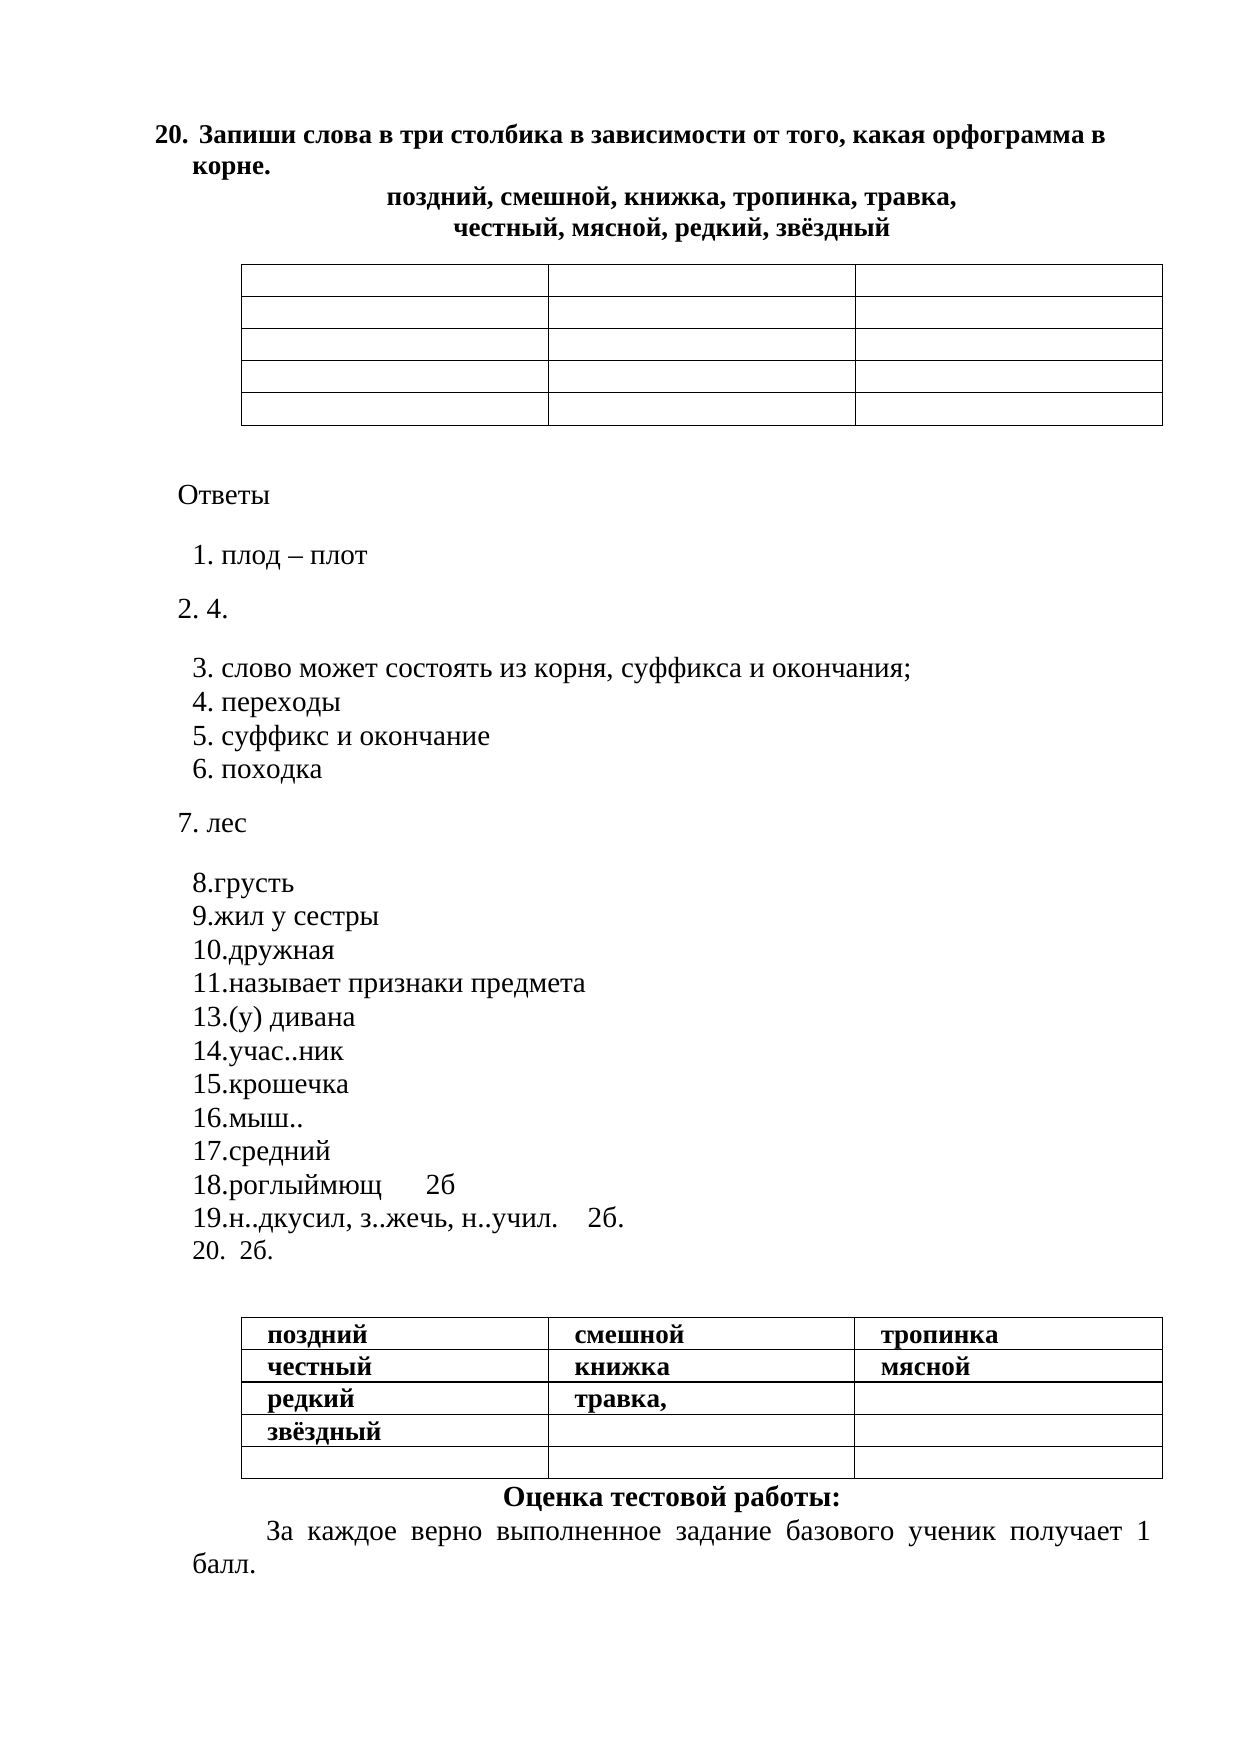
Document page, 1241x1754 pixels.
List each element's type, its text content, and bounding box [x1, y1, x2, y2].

table_cell [242, 1447, 548, 1478]
list 20. 2б. [192, 1234, 1152, 1265]
table_cell [549, 1447, 854, 1478]
table_cell [549, 1415, 854, 1446]
table_header [856, 265, 1162, 296]
table_header тропинка [855, 1318, 1162, 1349]
list честный, мясной, редкий, звёздный [192, 212, 1152, 243]
table_header поздний [242, 1318, 548, 1349]
list 4. переходы [192, 684, 1152, 718]
table_cell [855, 1383, 1162, 1414]
table_cell [242, 393, 548, 424]
table_cell [856, 329, 1162, 360]
list 19.н..дкусил, з..жечь, н..учил. 2б. [192, 1200, 1152, 1234]
list 6. походка [192, 751, 1152, 785]
list 3. слово может состоять из корня, суффикса и окончания; [192, 651, 1152, 684]
text 2. 4. [177, 591, 1152, 625]
table_cell [549, 329, 855, 360]
table_header [549, 265, 855, 296]
list 9.жил у сестры [192, 898, 1152, 932]
table_cell книжка [549, 1350, 854, 1381]
list 18.роглыймющ 2б [192, 1167, 1152, 1200]
table_cell [549, 297, 855, 328]
table_cell редкий [242, 1383, 548, 1414]
table_cell [242, 361, 548, 392]
list 5. суффикс и окончание [192, 718, 1152, 751]
table_cell травка, [549, 1383, 854, 1414]
table_cell мясной [855, 1350, 1162, 1381]
table_cell [242, 297, 548, 328]
table_cell [855, 1415, 1162, 1446]
list Запиши слова в три столбика в зависимости от того, какая орфограмма в корне. [154, 118, 1152, 180]
text За каждое верно выполненное задание базового ученик получает 1 балл. [192, 1513, 1152, 1580]
list поздний, смешной, книжка, тропинка, травка, [192, 180, 1152, 212]
list 16.мыш.. [192, 1100, 1152, 1133]
table_cell [242, 329, 548, 360]
text Ответы [177, 477, 1152, 511]
list 10.дружная [192, 932, 1152, 966]
table_cell [856, 361, 1162, 392]
table_cell [549, 393, 855, 424]
list 13.(у) дивана [192, 999, 1152, 1033]
table_header смешной [549, 1318, 854, 1349]
list 11.называет признаки предмета [192, 966, 1152, 999]
list 15.крошечка [192, 1066, 1152, 1100]
list 14.учас..ник [192, 1033, 1152, 1066]
list 1. плод – плот [192, 537, 1152, 570]
table_cell [856, 297, 1162, 328]
table_cell звёздный [242, 1415, 548, 1446]
text Оценка тестовой работы: [192, 1479, 1152, 1513]
list 8.грусть [192, 865, 1152, 898]
table_cell [549, 361, 855, 392]
text 7. лес [177, 806, 1152, 839]
table_cell [855, 1447, 1162, 1478]
list 17.средний [192, 1133, 1152, 1167]
table_cell честный [242, 1350, 548, 1381]
table_header [242, 265, 548, 296]
table_cell [856, 393, 1162, 424]
